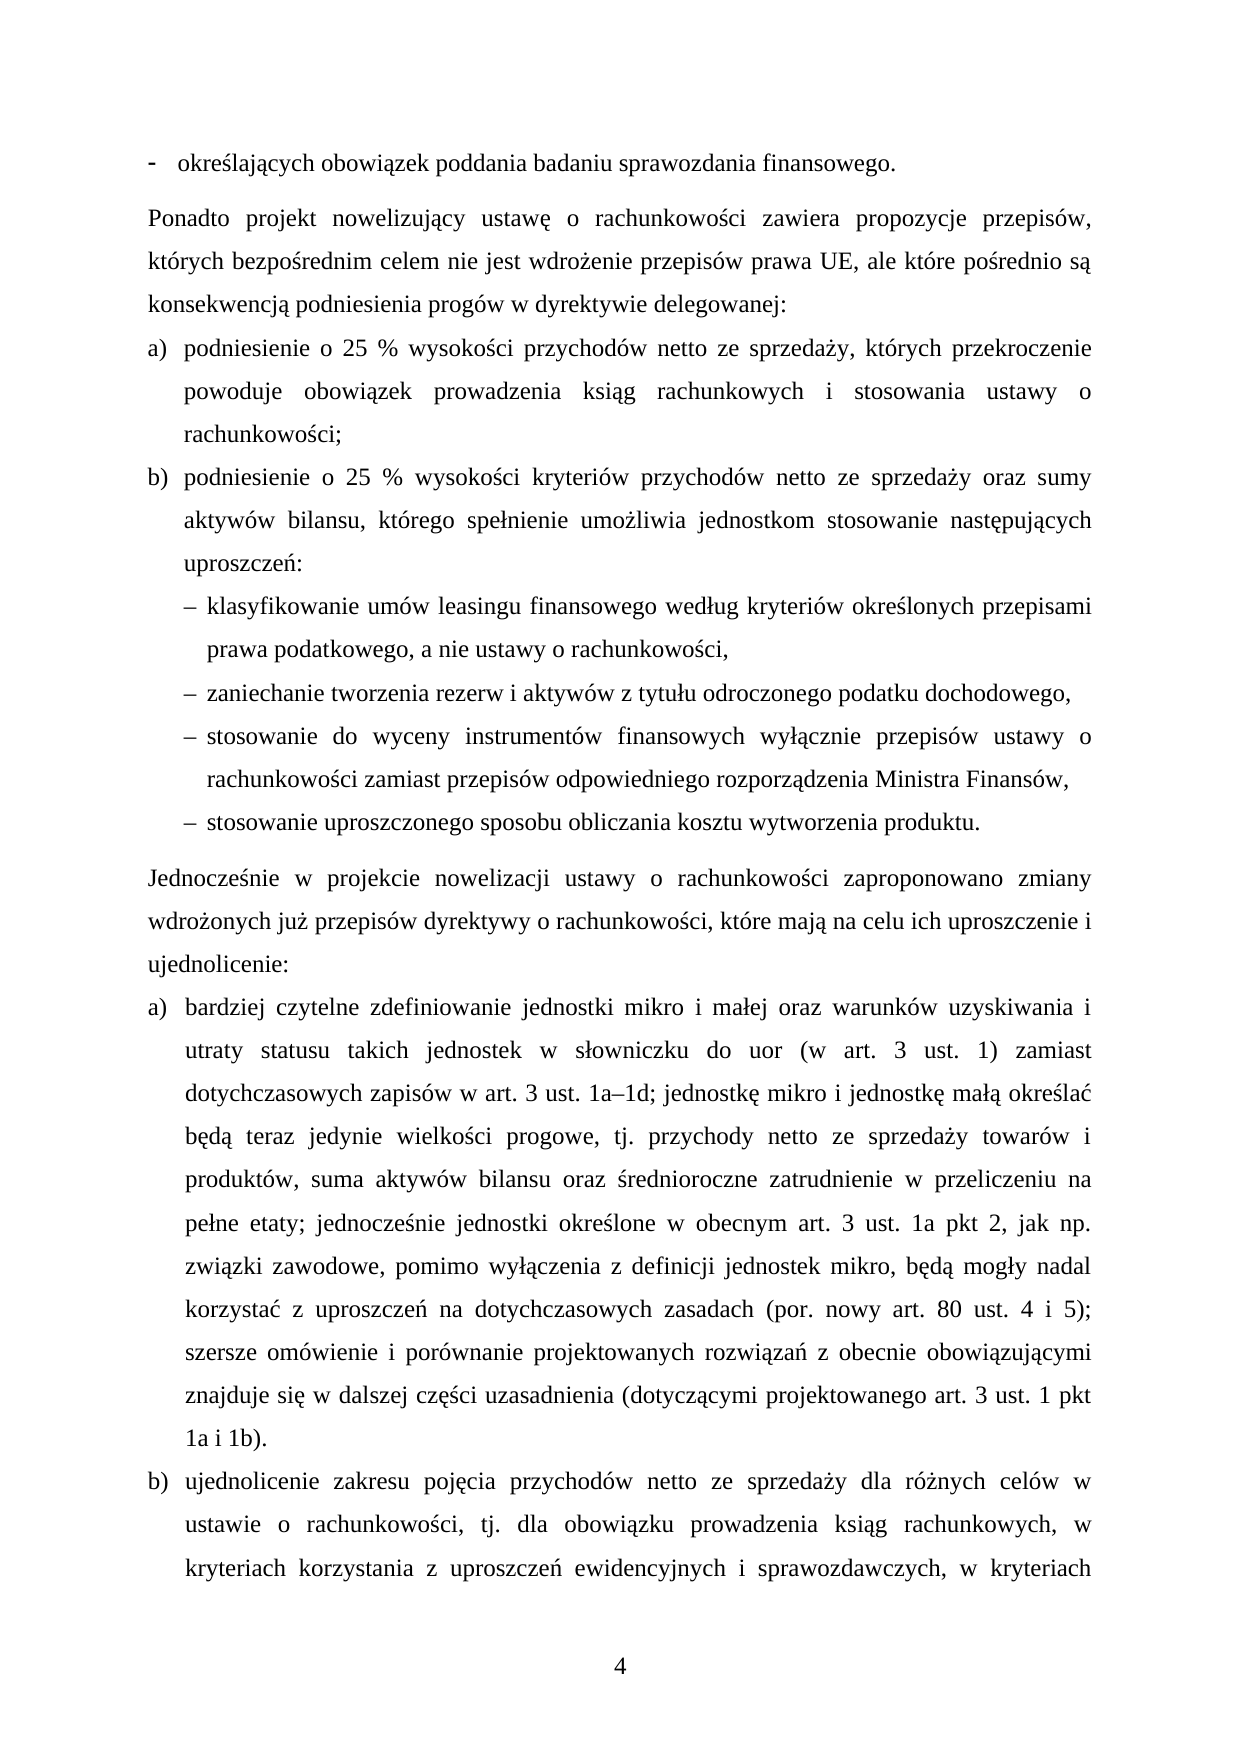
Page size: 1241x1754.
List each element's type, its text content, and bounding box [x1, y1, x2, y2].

text Jednocześnie w projekcie nowelizacji ustawy o rachunkowości zaproponowano zmiany wdrożonych już przepisów dyrektywy o rachunkowości, które mają na celu ich uproszczenie i ujednolicenie: [148, 863, 1093, 978]
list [148, 1466, 1093, 1581]
list określających obowiązek poddania badaniu sprawozdania finansowego. [148, 148, 1093, 176]
list – zaniechanie tworzenia rezerw i aktywów z tytułu odroczonego podatku dochodowego, [184, 678, 1093, 706]
list – stosowanie uproszczonego sposobu obliczania kosztu wytworzenia produktu. [184, 807, 1093, 836]
list podniesienie o 25 % wysokości kryteriów przychodów netto ze sprzedaży oraz sumy aktywów bilansu, którego spełnienie umożliwia jednostkom stosowanie następujących uproszczeń: [147, 462, 1093, 577]
list – klasyfikowanie umów leasingu finansowego według kryteriów określonych przepisami prawa podatkowego, a nie ustawy o rachunkowości, [184, 591, 1093, 663]
text Ponadto projekt nowelizujący ustawę o rachunkowości zawiera propozycje przepisów, których bezpośrednim celem nie jest wdrożenie przepisów prawa UE, ale które pośrednio są konsekwencją podniesienia progów w dyrektywie delegowanej: [148, 203, 1093, 318]
list – stosowanie do wyceny instrumentów finansowych wyłącznie przepisów ustawy o rachunkowości zamiast przepisów odpowiedniego rozporządzenia Ministra Finansów, [184, 721, 1093, 793]
list podniesienie o 25 % wysokości przychodów netto ze sprzedaży, których przekroczenie powoduje obowiązek prowadzenia ksiąg rachunkowych i stosowania ustawy o rachunkowości; [147, 333, 1093, 448]
list bardziej czytelne zdefiniowanie jednostki mikro i małej oraz warunków uzyskiwania i utraty statusu takich jednostek w słowniczku do uor (w art. 3 ust. 1) zamiast dotychczasowych zapisów w art. 3 ust. 1a–1d; jednostkę mikro i jednostkę małą określać będą teraz jedynie wielkości progowe, tj. przychody netto ze sprzedaży towarów i produktów, suma aktywów bilansu oraz średnioroczne zatrudnienie w przeliczeniu na pełne etaty; jednocześnie jednostki określone w obecnym art. 3 ust. 1a pkt 2, jak np. związki zawodowe, pomimo wyłączenia z definicji jednostek mikro, będą mogły nadal korzystać z uproszczeń na dotychczasowych zasadach (por. nowy art. 80 ust. 4 i 5); szersze omówienie i porównanie projektowanych rozwiązań z obecnie obowiązującymi znajduje się w dalszej części uzasadnienia (dotyczącymi projektowanego art. 3 ust. 1 pkt 1a i 1b). [148, 992, 1093, 1452]
